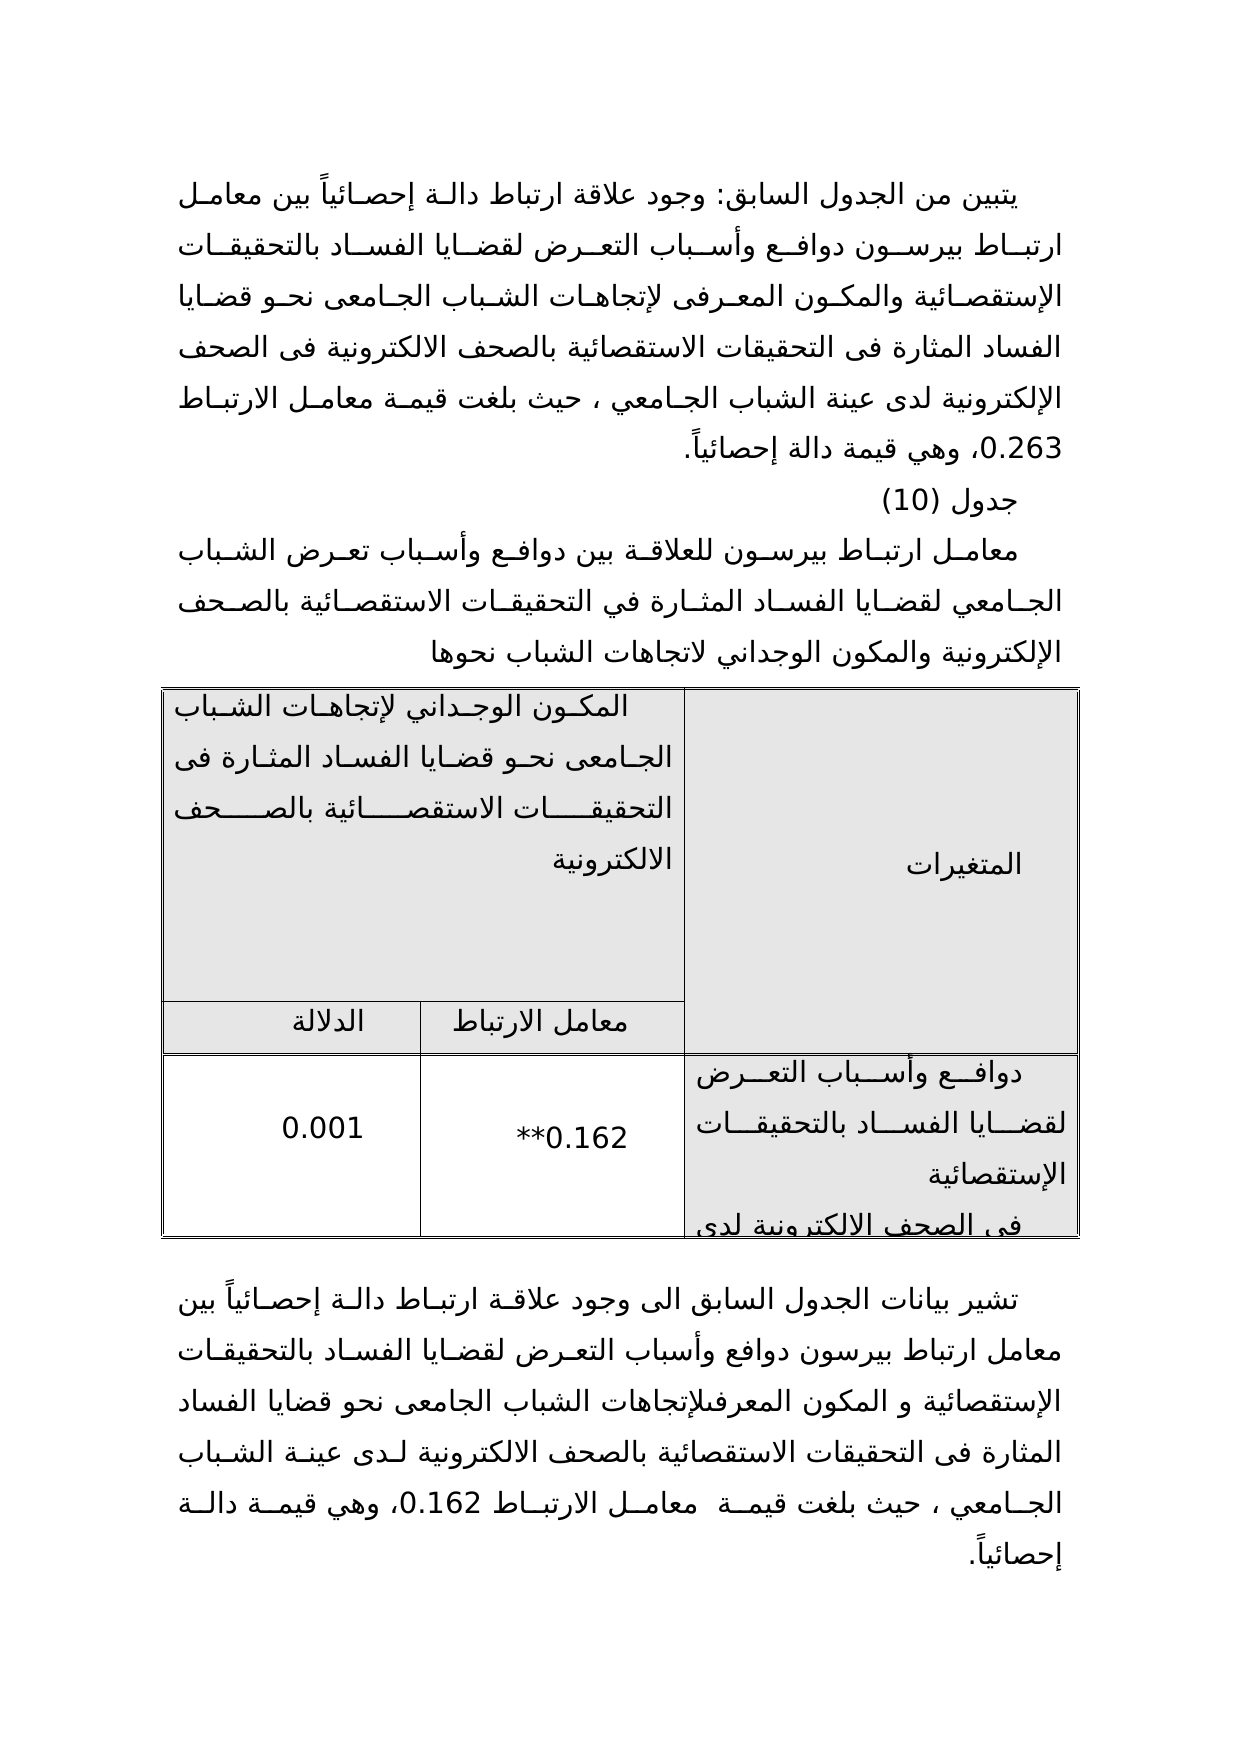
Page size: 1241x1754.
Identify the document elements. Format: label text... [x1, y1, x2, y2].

text تشير بيانات الجدول السابق الى وجود علاقة ارتباط دالة إحصائياً بين معامل ارتباط بيرسون دوافع وأسباب التعرض لقضايا الفساد بالتحقيقات الإستقصائية و المكون المعرفىلإتجاهات الشباب الجامعى نحو قضايا الفساد المثارة فى التحقيقات الاستقصائية بالصحف الالكترونية لدى عينة الشباب الجامعي ، حيث بلغت قيمة معامل الارتباط 0.162، وهي قيمة دالة إحصائياً. [177, 1282, 1063, 1571]
table_header المكون الوجداني لإتجاهات الشباب الجامعى نحو قضايا الفساد المثارة فى التحقيقات الاستقصائية بالصحف الالكترونية [162, 690, 684, 1001]
table_cell دوافع وأسباب التعرض لقضايا الفساد بالتحقيقات الإستقصائية فى الصحف الإلكترونية لدى عينة الشباب الجامعي [685, 1056, 1078, 1236]
table_header المتغيرات [685, 690, 1078, 1053]
text يتبين من الجدول السابق: وجود علاقة ارتباط دالة إحصائياً بين معامل ارتباط بيرسون دوافع وأسباب التعرض لقضايا الفساد بالتحقيقات الإستقصائية والمكون المعرفى لإتجاهات الشباب الجامعى نحو قضايا الفساد المثارة فى التحقيقات الاستقصائية بالصحف الالكترونية فى الصحف الإلكترونية لدى عينة الشباب الجامعي ، حيث بلغت قيمة معامل الارتباط 0.263، وهي قيمة دالة إحصائياً. [177, 177, 1063, 466]
table_cell 0.162** [421, 1056, 684, 1236]
table_cell 0.001 [162, 1056, 420, 1236]
table_cell الدلالة [164, 1002, 420, 1053]
table_cell معامل الارتباط [421, 1002, 684, 1053]
text معامل ارتباط بيرسون للعلاقة بين دوافع وأسباب تعرض الشباب الجامعي لقضايا الفساد المثارة في التحقيقات الاستقصائية بالصحف الإلكترونية والمكون الوجداني لاتجاهات الشباب نحوها [177, 534, 1063, 669]
text جدول (10) [177, 483, 1063, 517]
